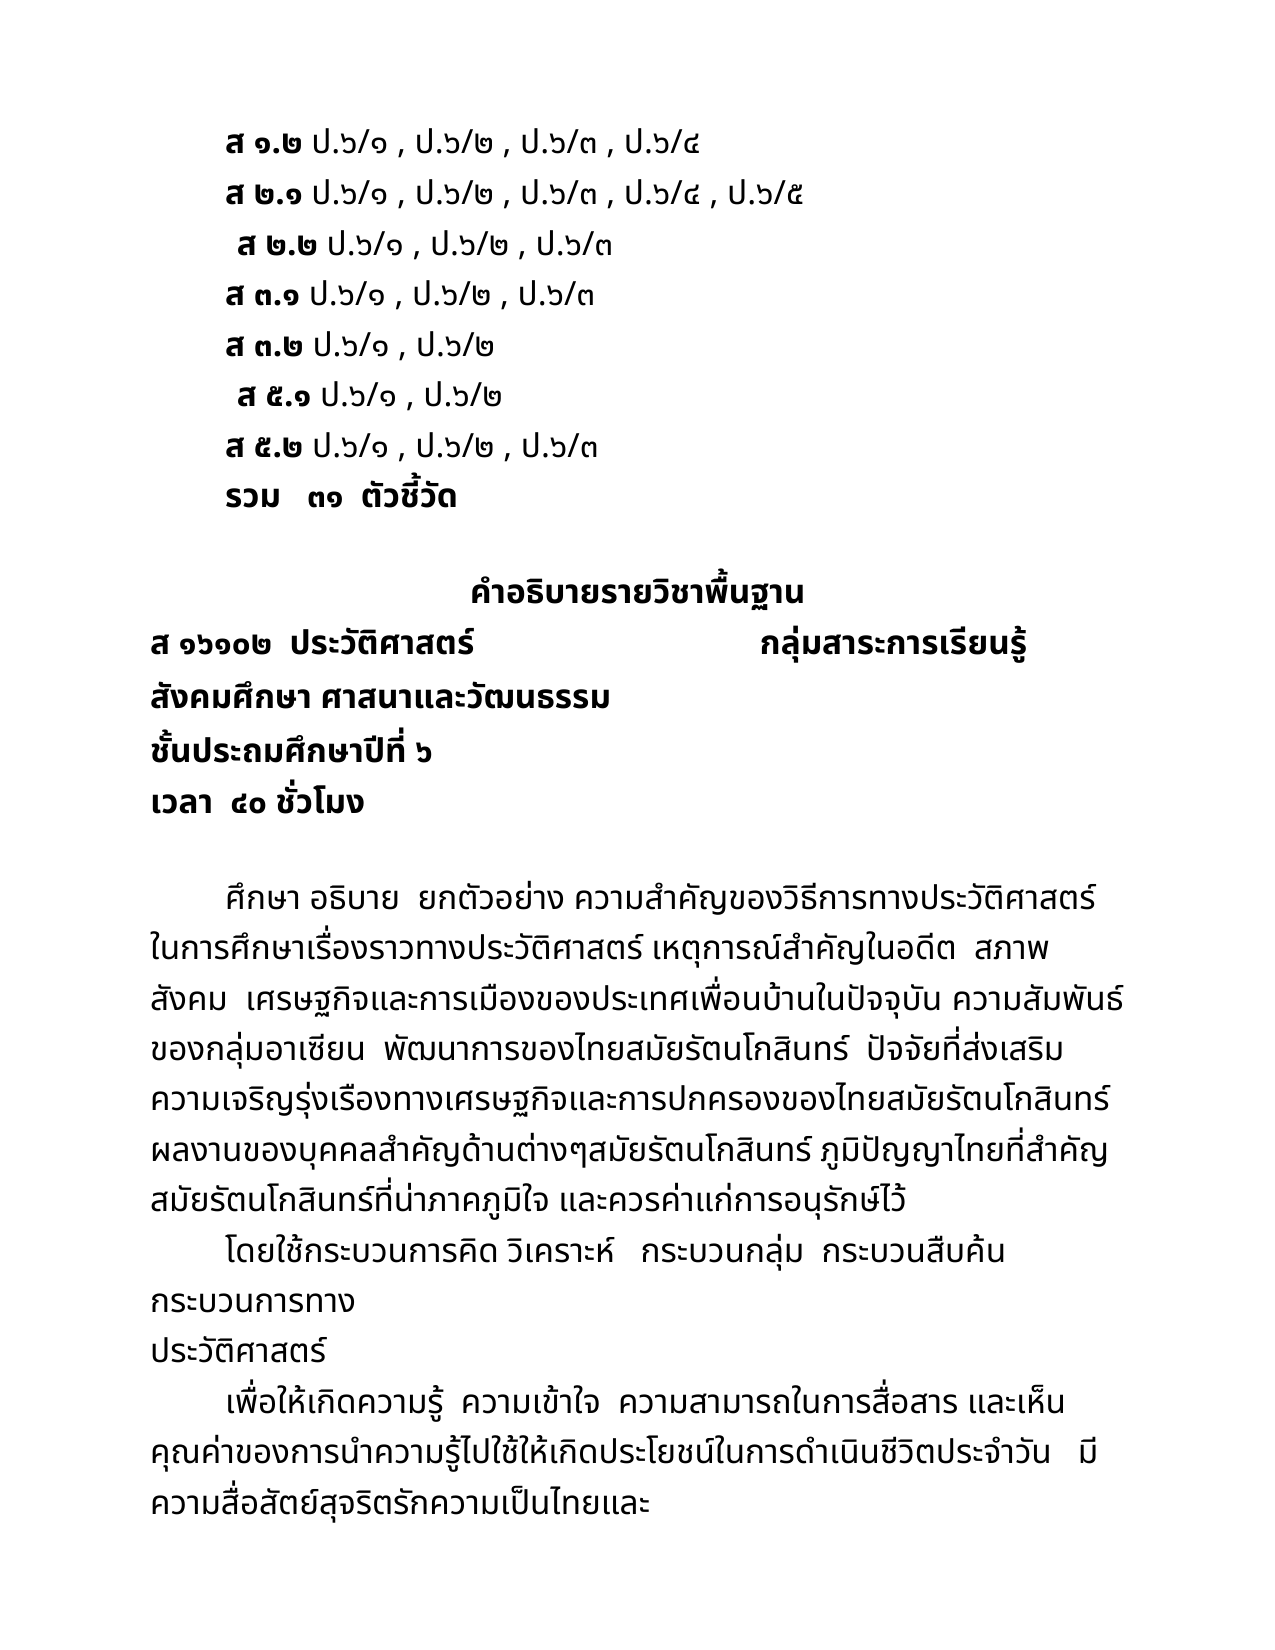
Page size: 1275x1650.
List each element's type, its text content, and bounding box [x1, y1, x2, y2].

text ชั้นประถมศึกษาปีที่ ๖ เวลา ๔๐ ชั่วโมง [150, 727, 1125, 828]
text รวม ๓๑ ตัวชี้วัด [150, 472, 1125, 523]
text ส ๓.๒ ป.๖/๑ , ป.๖/๒ [150, 321, 1125, 371]
text เพื่อให้เกิดความรู้ ความเข้าใจ ความสามารถในการสื่อสาร และเห็นคุณค่าของการนำความรู้ไปใช้ให้เกิดประโยชน์ในการดำเนินชีวิตประจำวัน มีความสื่อสัตย์สุจริตรักความเป็นไทยและ [150, 1378, 1125, 1529]
text ส ๒.๒ ป.๖/๑ , ป.๖/๒ , ป.๖/๓ [150, 219, 1125, 270]
text คำอธิบายรายวิชาพื้นฐาน [150, 568, 1125, 619]
text ส ๓.๑ ป.๖/๑ , ป.๖/๒ , ป.๖/๓ [150, 270, 1125, 321]
text ส ๕.๑ ป.๖/๑ , ป.๖/๒ [150, 371, 1125, 422]
text โดยใช้กระบวนการคิด วิเคราะห์ กระบวนกลุ่ม กระบวนสืบค้น กระบวนการทาง [150, 1227, 1125, 1327]
text ส ๒.๑ ป.๖/๑ , ป.๖/๒ , ป.๖/๓ , ป.๖/๔ , ป.๖/๕ [225, 169, 1125, 219]
text ส ๑.๒ ป.๖/๑ , ป.๖/๒ , ป.๖/๓ , ป.๖/๔ [225, 118, 1125, 169]
text ส ๕.๒ ป.๖/๑ , ป.๖/๒ , ป.๖/๓ [150, 422, 1125, 472]
text ส ๑๖๑๐๒ ประวัติศาสตร์ กลุ่มสาระการเรียนรู้สังคมศึกษา ศาสนาและวัฒนธรรม [150, 619, 1125, 723]
text ศึกษา อธิบาย ยกตัวอย่าง ความสำคัญของวิธีการทางประวัติศาสตร์ในการศึกษาเรื่องราวทางประวัติศาสตร์ เหตุการณ์สำคัญในอดีต สภาพสังคม เศรษฐกิจและการเมืองของประเทศเพื่อนบ้านในปัจจุบัน ความสัมพันธ์ของกลุ่มอาเซียน พัฒนาการของไทยสมัยรัตนโกสินทร์ ปัจจัยที่ส่งเสริมความเจริญรุ่งเรืองทางเศรษฐกิจและการปกครองของไทยสมัยรัตนโกสินทร์ ผลงานของบุคคลสำคัญด้านต่างๆสมัยรัตนโกสินทร์ ภูมิปัญญาไทยที่สำคัญสมัยรัตนโกสินทร์ที่น่าภาคภูมิใจ และควรค่าแก่การอนุรักษ์ไว้ [150, 874, 1125, 1227]
text ประวัติศาสตร์ [150, 1327, 1125, 1378]
